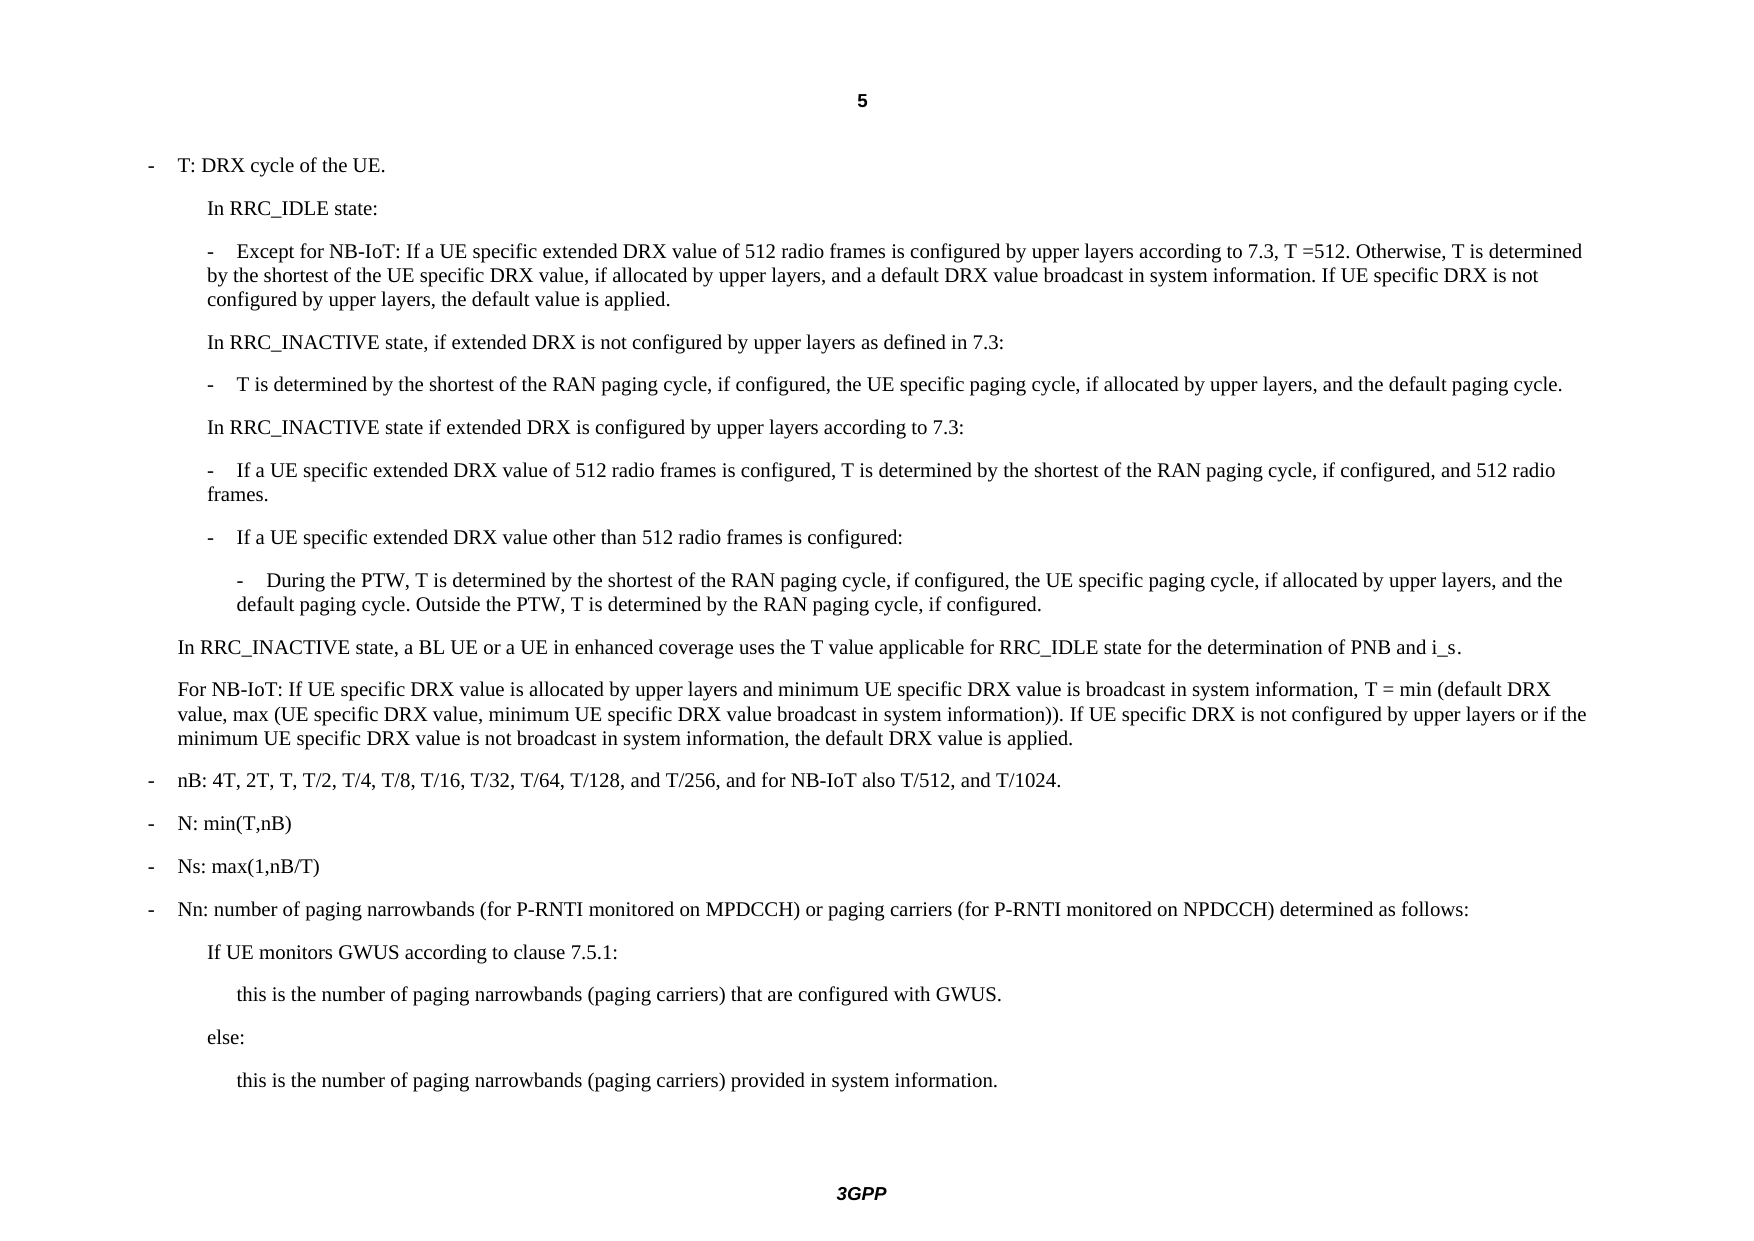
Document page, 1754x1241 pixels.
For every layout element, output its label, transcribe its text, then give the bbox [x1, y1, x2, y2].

text In RRC_INACTIVE state, if extended DRX is not configured by upper layers as defined in 7.3: [207, 329, 1606, 354]
text In RRC_INACTIVE state, a BL UE or a UE in enhanced coverage uses the T value applicable for RRC_IDLE state for the determination of PNB and i_s. [148, 634, 1606, 659]
text - If a UE specific extended DRX value of 512 radio frames is configured, T is determined by the shortest of the RAN paging cycle, if configured, and 512 radio frames. [207, 458, 1606, 506]
text - If a UE specific extended DRX value other than 512 radio frames is configured: [207, 525, 1606, 549]
text - During the PTW, T is determined by the shortest of the RAN paging cycle, if configured, the UE specific paging cycle, if allocated by upper layers, and the default paging cycle. Outside the PTW, T is determined by the RAN paging cycle, if configured. [236, 568, 1606, 616]
text In RRC_INACTIVE state if extended DRX is configured by upper layers according to 7.3: [207, 415, 1606, 439]
text - Ns: max(1,nB/T) [148, 854, 1606, 878]
text - T: DRX cycle of the UE. [148, 153, 1606, 177]
text In RRC_IDLE state: [207, 196, 1606, 220]
text this is the number of paging narrowbands (paging carriers) provided in system information. [236, 1068, 1606, 1092]
text - T is determined by the shortest of the RAN paging cycle, if configured, the UE specific paging cycle, if allocated by upper layers, and the default paging cycle. [207, 372, 1606, 396]
text - Except for NB-IoT: If a UE specific extended DRX value of 512 radio frames is configured by upper layers according to 7.3, T =512. Otherwise, T is determined by the shortest of the UE specific DRX value, if allocated by upper layers, and a default DRX value broadcast in system information. If UE specific DRX is not configured by upper layers, the default value is applied. [207, 239, 1606, 311]
text For NB-IoT: If UE specific DRX value is allocated by upper layers and minimum UE specific DRX value is broadcast in system information, T = min (default DRX value, max (UE specific DRX value, minimum UE specific DRX value broadcast in system information)). If UE specific DRX is not configured by upper layers or if the minimum UE specific DRX value is not broadcast in system information, the default DRX value is applied. [148, 677, 1606, 749]
text this is the number of paging narrowbands (paging carriers) that are configured with GWUS. [236, 982, 1606, 1006]
text - nB: 4T, 2T, T, T/2, T/4, T/8, T/16, T/32, T/64, T/128, and T/256, and for NB-IoT also T/512, and T/1024. [148, 768, 1606, 792]
text - N: min(T,nB) [148, 811, 1606, 835]
text If UE monitors GWUS according to clause 7.5.1: [207, 939, 1606, 964]
text - Nn: number of paging narrowbands (for P-RNTI monitored on MPDCCH) or paging carriers (for P-RNTI monitored on NPDCCH) determined as follows: [148, 897, 1606, 921]
text else: [207, 1025, 1606, 1049]
